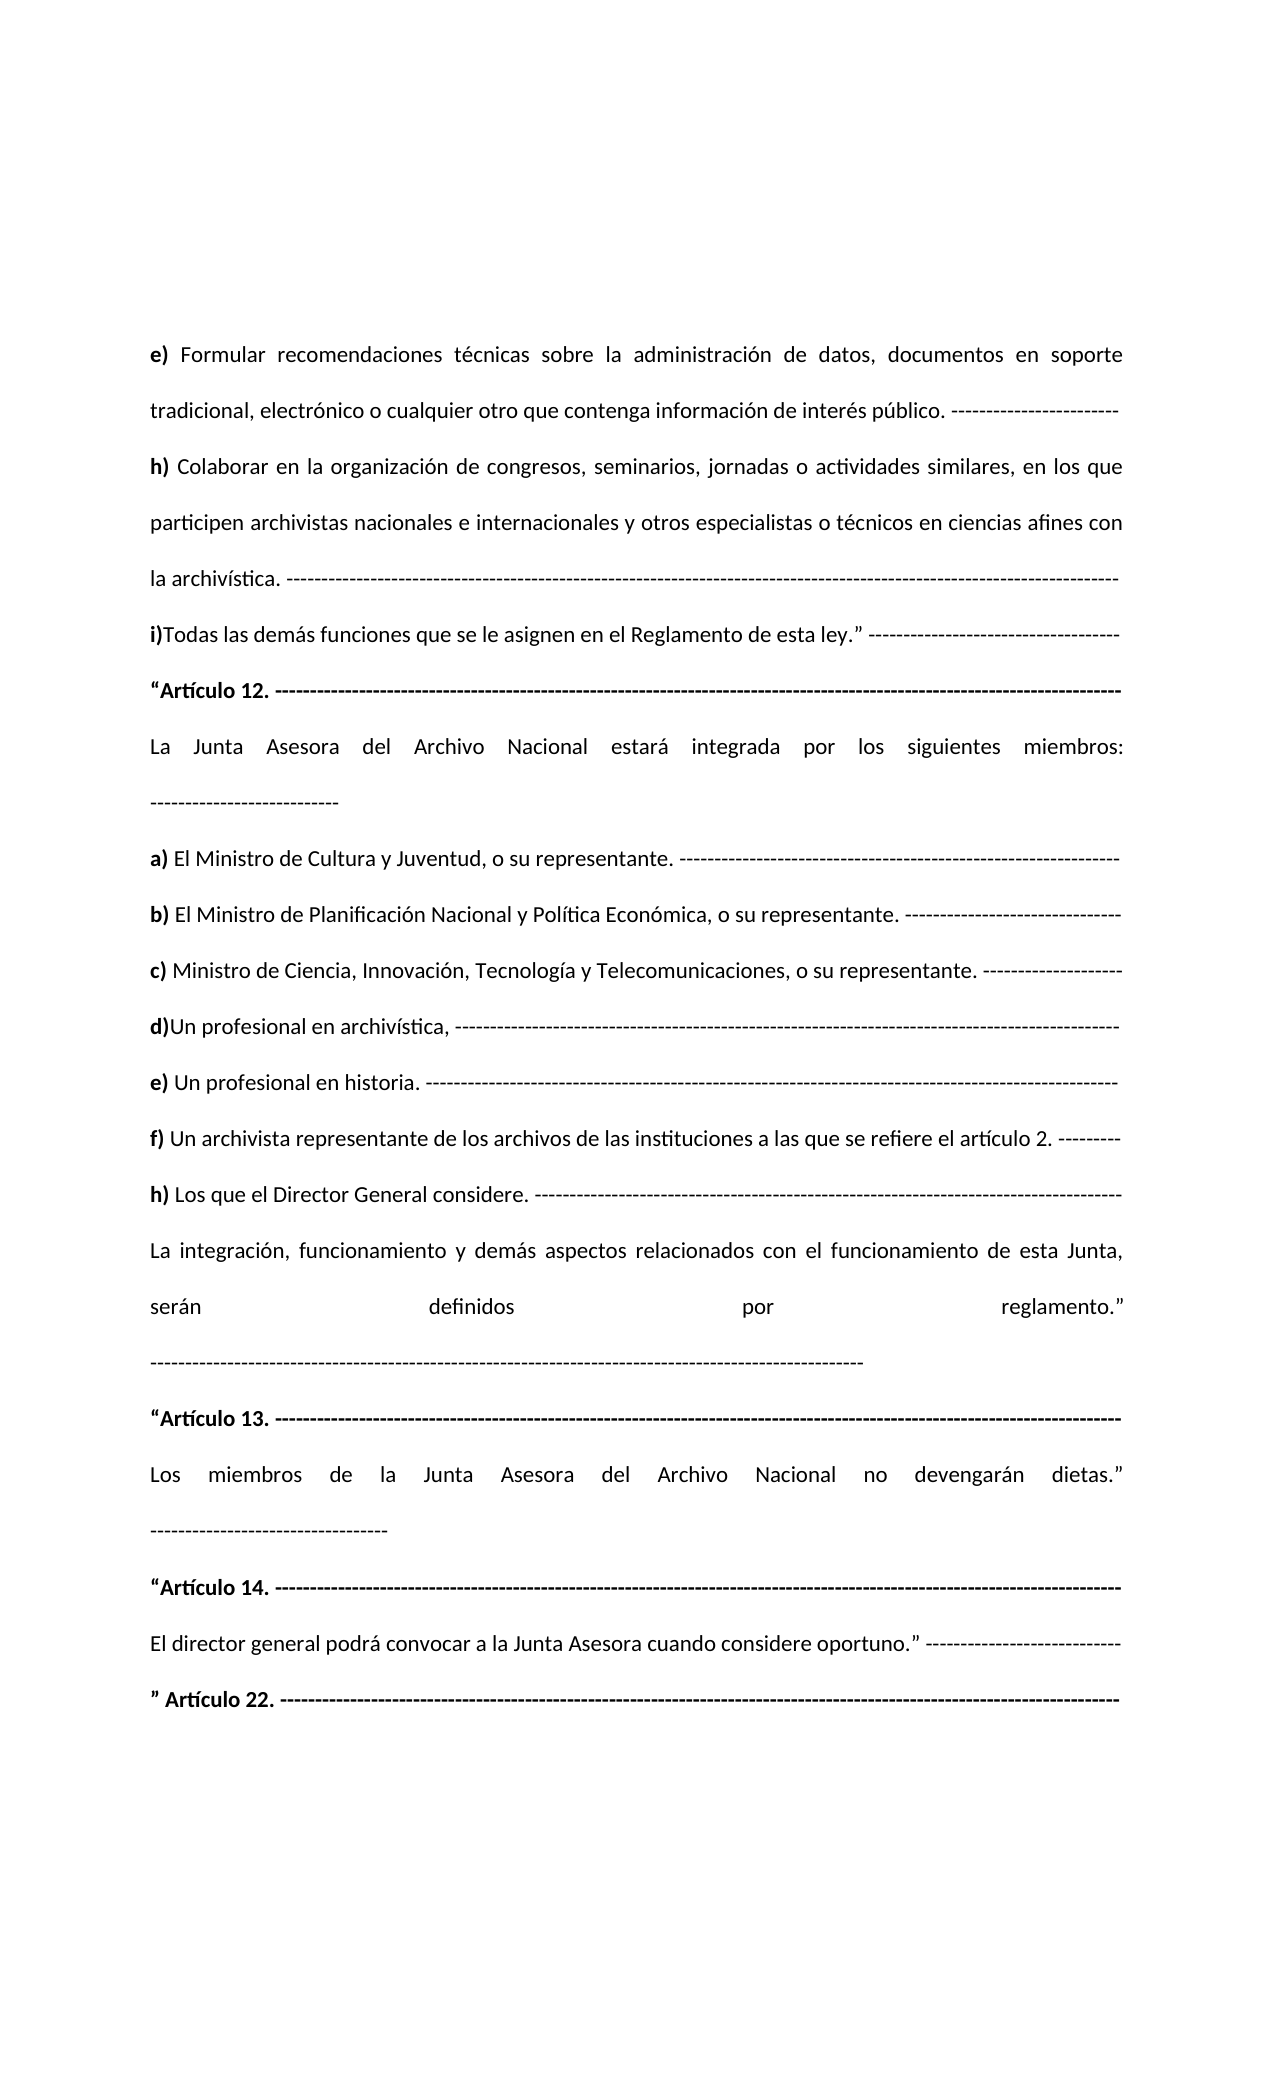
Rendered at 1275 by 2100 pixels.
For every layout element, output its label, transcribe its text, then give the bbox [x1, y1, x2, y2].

subtitle e) Formular recomendaciones técnicas sobre la administración de datos, documentos en soporte tradicional, electrónico o cualquier otro que contenga información de interés público. ------------------------ [150, 340, 1125, 424]
subtitle c) Ministro de Ciencia, Innovación, Tecnología y Telecomunicaciones, o su representante. -------------------- [150, 956, 1125, 984]
subtitle Los miembros de la Junta Asesora del Archivo Nacional no devengarán dietas.” ---------------------------------- [150, 1461, 1125, 1544]
subtitle “Artículo 13. ------------------------------------------------------------------------------------------------------------------------- [150, 1404, 1125, 1432]
subtitle “Artículo 14. ------------------------------------------------------------------------------------------------------------------------- [150, 1573, 1125, 1601]
subtitle h) Colaborar en la organización de congresos, seminarios, jornadas o actividades similares, en los que participen archivistas nacionales e internacionales y otros especialistas o técnicos en ciencias afines con la archivística. ----------------------------------------------------------------------------------------------------------------------- [150, 452, 1125, 592]
subtitle La Junta Asesora del Archivo Nacional estará integrada por los siguientes miembros: --------------------------- [150, 732, 1125, 816]
subtitle d)Un profesional en archivística, ----------------------------------------------------------------------------------------------- [150, 1012, 1125, 1040]
subtitle e) Un profesional en historia. --------------------------------------------------------------------------------------------------- [150, 1068, 1125, 1096]
subtitle ” Artículo 22. ------------------------------------------------------------------------------------------------------------------------ [150, 1685, 1125, 1713]
subtitle a) El Ministro de Cultura y Juventud, o su representante. --------------------------------------------------------------- [150, 844, 1125, 872]
subtitle b) El Ministro de Planificación Nacional y Política Económica, o su representante. ------------------------------- [150, 900, 1125, 928]
subtitle h) Los que el Director General considere. ------------------------------------------------------------------------------------ [150, 1180, 1125, 1208]
subtitle f) Un archivista representante de los archivos de las instituciones a las que se refiere el artículo 2. --------- [150, 1124, 1125, 1152]
subtitle El director general podrá convocar a la Junta Asesora cuando considere oportuno.” ---------------------------- [150, 1629, 1125, 1657]
subtitle La integración, funcionamiento y demás aspectos relacionados con el funcionamiento de esta Junta, serán definidos por reglamento.” ------------------------------------------------------------------------------------------------------ [150, 1236, 1125, 1376]
subtitle “Artículo 12. ------------------------------------------------------------------------------------------------------------------------- [150, 676, 1125, 704]
subtitle i)Todas las demás funciones que se le asignen en el Reglamento de esta ley.” ------------------------------------ [150, 620, 1125, 648]
